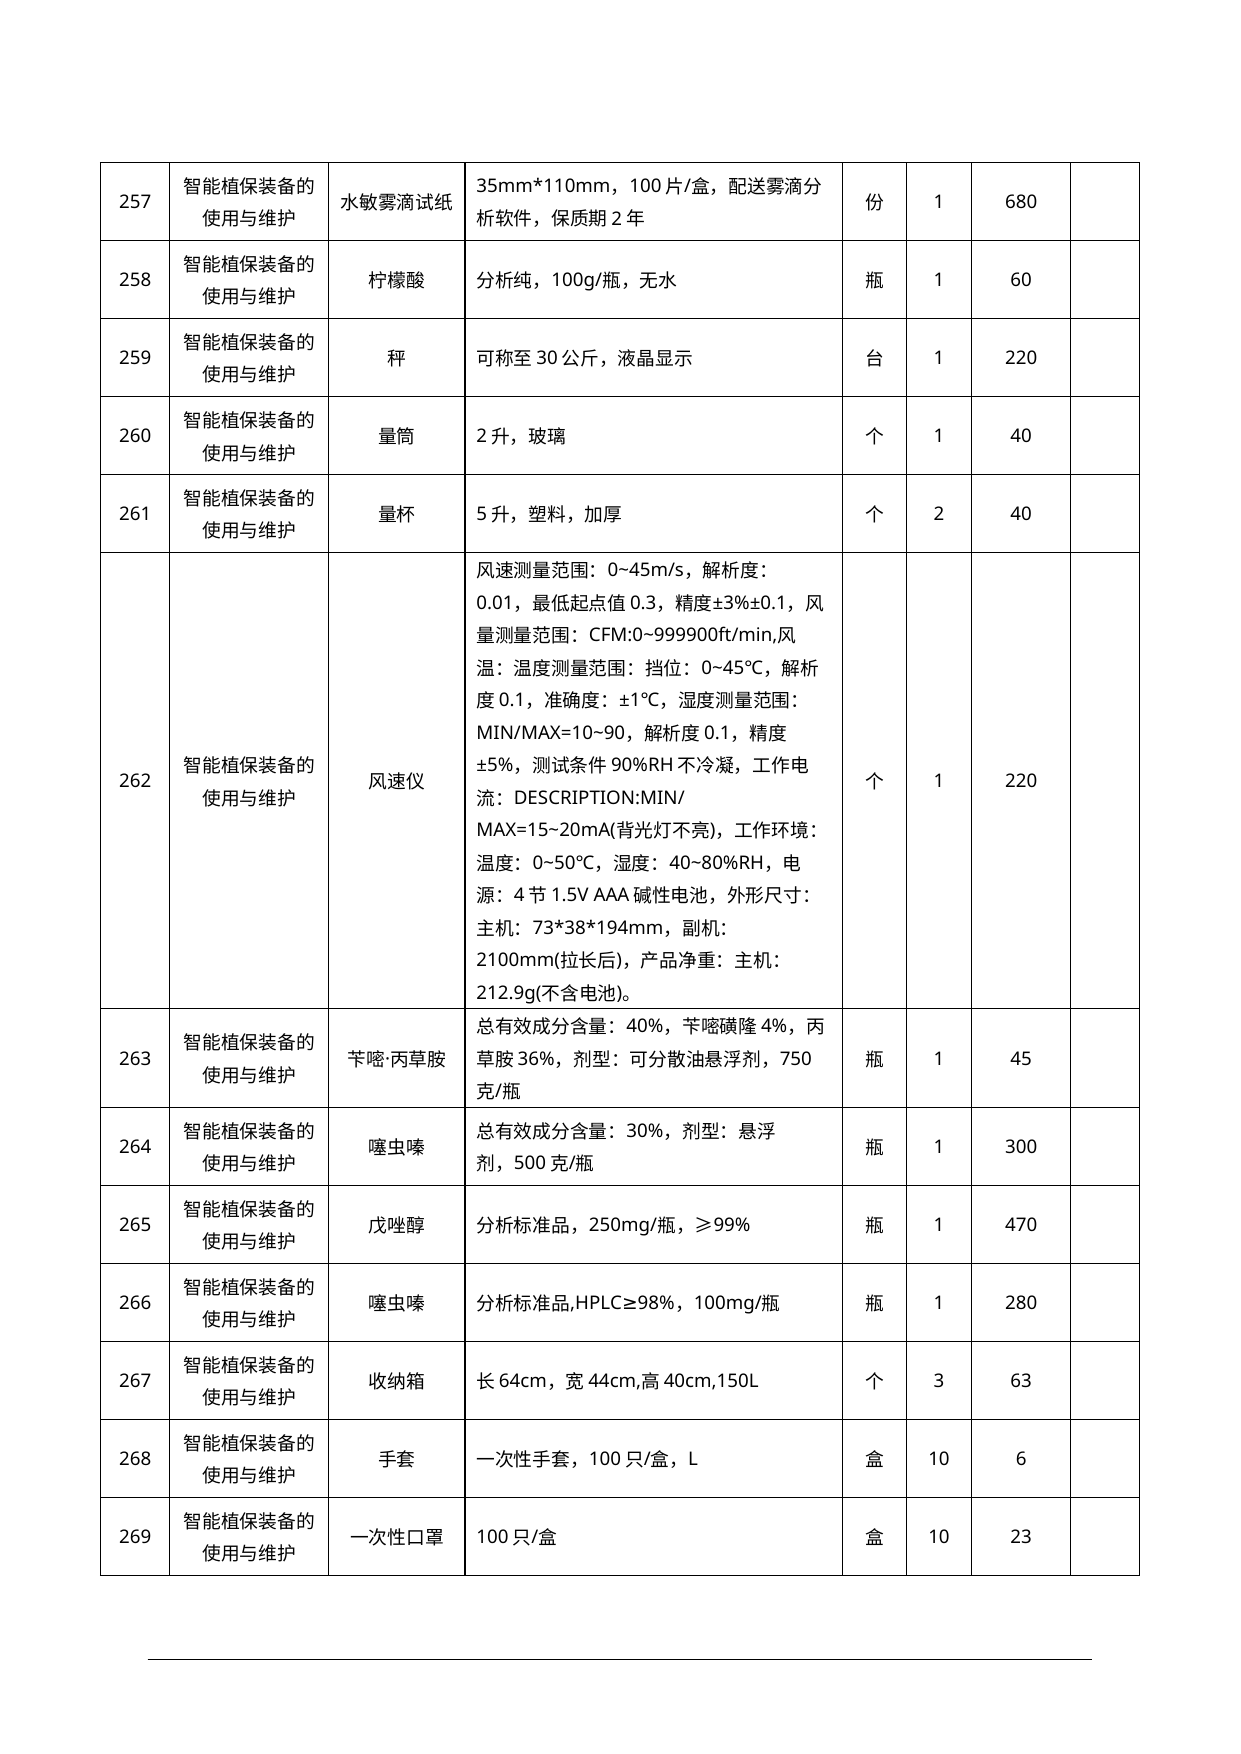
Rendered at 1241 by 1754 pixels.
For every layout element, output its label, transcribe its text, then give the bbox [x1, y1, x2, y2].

table_cell [1071, 1186, 1139, 1263]
table_cell 1 [907, 397, 971, 474]
table_cell 长64cm，宽44cm,高40cm,150L [466, 1342, 842, 1419]
table_cell 瓶 [843, 1186, 906, 1263]
table_cell 分析纯，100g/瓶，无水 [466, 241, 842, 318]
table_cell [1071, 1264, 1139, 1341]
table_cell 个 [843, 475, 906, 552]
table_cell 噻虫嗪 [329, 1264, 464, 1341]
table_cell 智能植保装备的使用与维护 [170, 241, 328, 318]
table_cell 瓶 [843, 1108, 906, 1185]
table_cell 台 [843, 319, 906, 396]
table_cell 1 [907, 1264, 971, 1341]
table_cell 259 [101, 319, 169, 396]
table_cell [1071, 1342, 1139, 1419]
table_cell 35mm*110mm，100片/盒，配送雾滴分析软件，保质期2年 [466, 163, 842, 240]
table_cell 总有效成分含量：30%，剂型：悬浮剂，500克/瓶 [466, 1108, 842, 1185]
table_cell [1071, 1420, 1139, 1497]
table_cell [1071, 1009, 1139, 1107]
table_cell 智能植保装备的使用与维护 [170, 475, 328, 552]
table_cell 220 [972, 319, 1070, 396]
table_cell 量筒 [329, 397, 464, 474]
table_cell [1071, 163, 1139, 240]
table_cell 100只/盒 [466, 1498, 842, 1575]
table_cell 1 [907, 1009, 971, 1107]
table_cell [1071, 553, 1139, 1008]
table_cell 智能植保装备的使用与维护 [170, 1108, 328, 1185]
table_cell 1 [907, 553, 971, 1008]
table_cell 收纳箱 [329, 1342, 464, 1419]
table_cell 60 [972, 241, 1070, 318]
table_cell 戊唑醇 [329, 1186, 464, 1263]
table_cell 2升，玻璃 [466, 397, 842, 474]
table_cell 智能植保装备的使用与维护 [170, 1498, 328, 1575]
table_cell 智能植保装备的使用与维护 [170, 397, 328, 474]
table_cell [1071, 1108, 1139, 1185]
table_cell 23 [972, 1498, 1070, 1575]
table_cell 258 [101, 241, 169, 318]
table_cell 269 [101, 1498, 169, 1575]
table_cell 分析标准品,HPLC≥98%，100mg/瓶 [466, 1264, 842, 1341]
table_cell 手套 [329, 1420, 464, 1497]
table_cell 可称至30公斤，液晶显示 [466, 319, 842, 396]
table_cell 264 [101, 1108, 169, 1185]
table_cell 261 [101, 475, 169, 552]
table_cell 262 [101, 553, 169, 1008]
table_cell [1071, 319, 1139, 396]
table_cell 一次性手套，100只/盒，L [466, 1420, 842, 1497]
table_cell 智能植保装备的使用与维护 [170, 1420, 328, 1497]
table_cell 10 [907, 1420, 971, 1497]
table_cell 噻虫嗪 [329, 1108, 464, 1185]
table_cell 总有效成分含量：40%，苄嘧磺隆4%，丙草胺36%，剂型：可分散油悬浮剂，750克/瓶 [466, 1009, 842, 1107]
table_cell 268 [101, 1420, 169, 1497]
table_cell 680 [972, 163, 1070, 240]
table_cell [1071, 475, 1139, 552]
table_cell 盒 [843, 1420, 906, 1497]
table_cell 分析标准品，250mg/瓶，≥99% [466, 1186, 842, 1263]
table_cell 智能植保装备的使用与维护 [170, 1264, 328, 1341]
table_cell 266 [101, 1264, 169, 1341]
table_cell 秤 [329, 319, 464, 396]
table_cell 智能植保装备的使用与维护 [170, 1342, 328, 1419]
table_cell 40 [972, 475, 1070, 552]
table_cell 智能植保装备的使用与维护 [170, 1186, 328, 1263]
table_cell [1071, 241, 1139, 318]
table_cell 量杯 [329, 475, 464, 552]
table_cell 300 [972, 1108, 1070, 1185]
table_cell 智能植保装备的使用与维护 [170, 553, 328, 1008]
table_cell 柠檬酸 [329, 241, 464, 318]
table_cell 63 [972, 1342, 1070, 1419]
table_cell 10 [907, 1498, 971, 1575]
table_cell 220 [972, 553, 1070, 1008]
table_cell [1071, 397, 1139, 474]
table_cell 风速测量范围：0~45m/s，解析度：0.01，最低起点值0.3，精度±3%±0.1，风量测量范围：CFM:0~999900ft/min,风温：温度测量范围：挡位：0~45℃，解析度0.1，准确度：±1℃，湿度测量范围：MIN/MAX=10~90，解析度0.1，精度±5%，测试条件90%RH不冷凝，工作电流：DESCRIPTION:MIN/MAX=15~20mA(背光灯不亮)，工作环境：温度：0~50℃，湿度：40~80%RH，电源：4节1.5V AAA碱性电池，外形尺寸：主机：73*38*194mm，副机：2100mm(拉长后)，产品净重：主机：212.9g(不含电池)。 [466, 553, 842, 1008]
table_cell 45 [972, 1009, 1070, 1107]
table_cell 一次性口罩 [329, 1498, 464, 1575]
table_cell 智能植保装备的使用与维护 [170, 163, 328, 240]
table_cell 40 [972, 397, 1070, 474]
table_cell 257 [101, 163, 169, 240]
table_cell 1 [907, 319, 971, 396]
table_cell 瓶 [843, 1264, 906, 1341]
table_cell 265 [101, 1186, 169, 1263]
table_cell 个 [843, 397, 906, 474]
table_cell 苄嘧·丙草胺 [329, 1009, 464, 1107]
table_cell 份 [843, 163, 906, 240]
table_cell 瓶 [843, 241, 906, 318]
table_cell 1 [907, 241, 971, 318]
table_cell 470 [972, 1186, 1070, 1263]
table_cell 瓶 [843, 1009, 906, 1107]
table_cell 智能植保装备的使用与维护 [170, 1009, 328, 1107]
table_cell 盒 [843, 1498, 906, 1575]
table_cell 1 [907, 163, 971, 240]
table_cell 267 [101, 1342, 169, 1419]
table_cell 5升，塑料，加厚 [466, 475, 842, 552]
table_cell 个 [843, 553, 906, 1008]
table_cell 风速仪 [329, 553, 464, 1008]
table_cell 1 [907, 1186, 971, 1263]
table_cell [1071, 1498, 1139, 1575]
table_cell 智能植保装备的使用与维护 [170, 319, 328, 396]
table_cell 1 [907, 1108, 971, 1185]
table_cell 个 [843, 1342, 906, 1419]
table_cell 2 [907, 475, 971, 552]
table_cell 280 [972, 1264, 1070, 1341]
table_cell 6 [972, 1420, 1070, 1497]
table_cell 263 [101, 1009, 169, 1107]
table_cell 水敏雾滴试纸 [329, 163, 464, 240]
table_cell 3 [907, 1342, 971, 1419]
table_cell 260 [101, 397, 169, 474]
